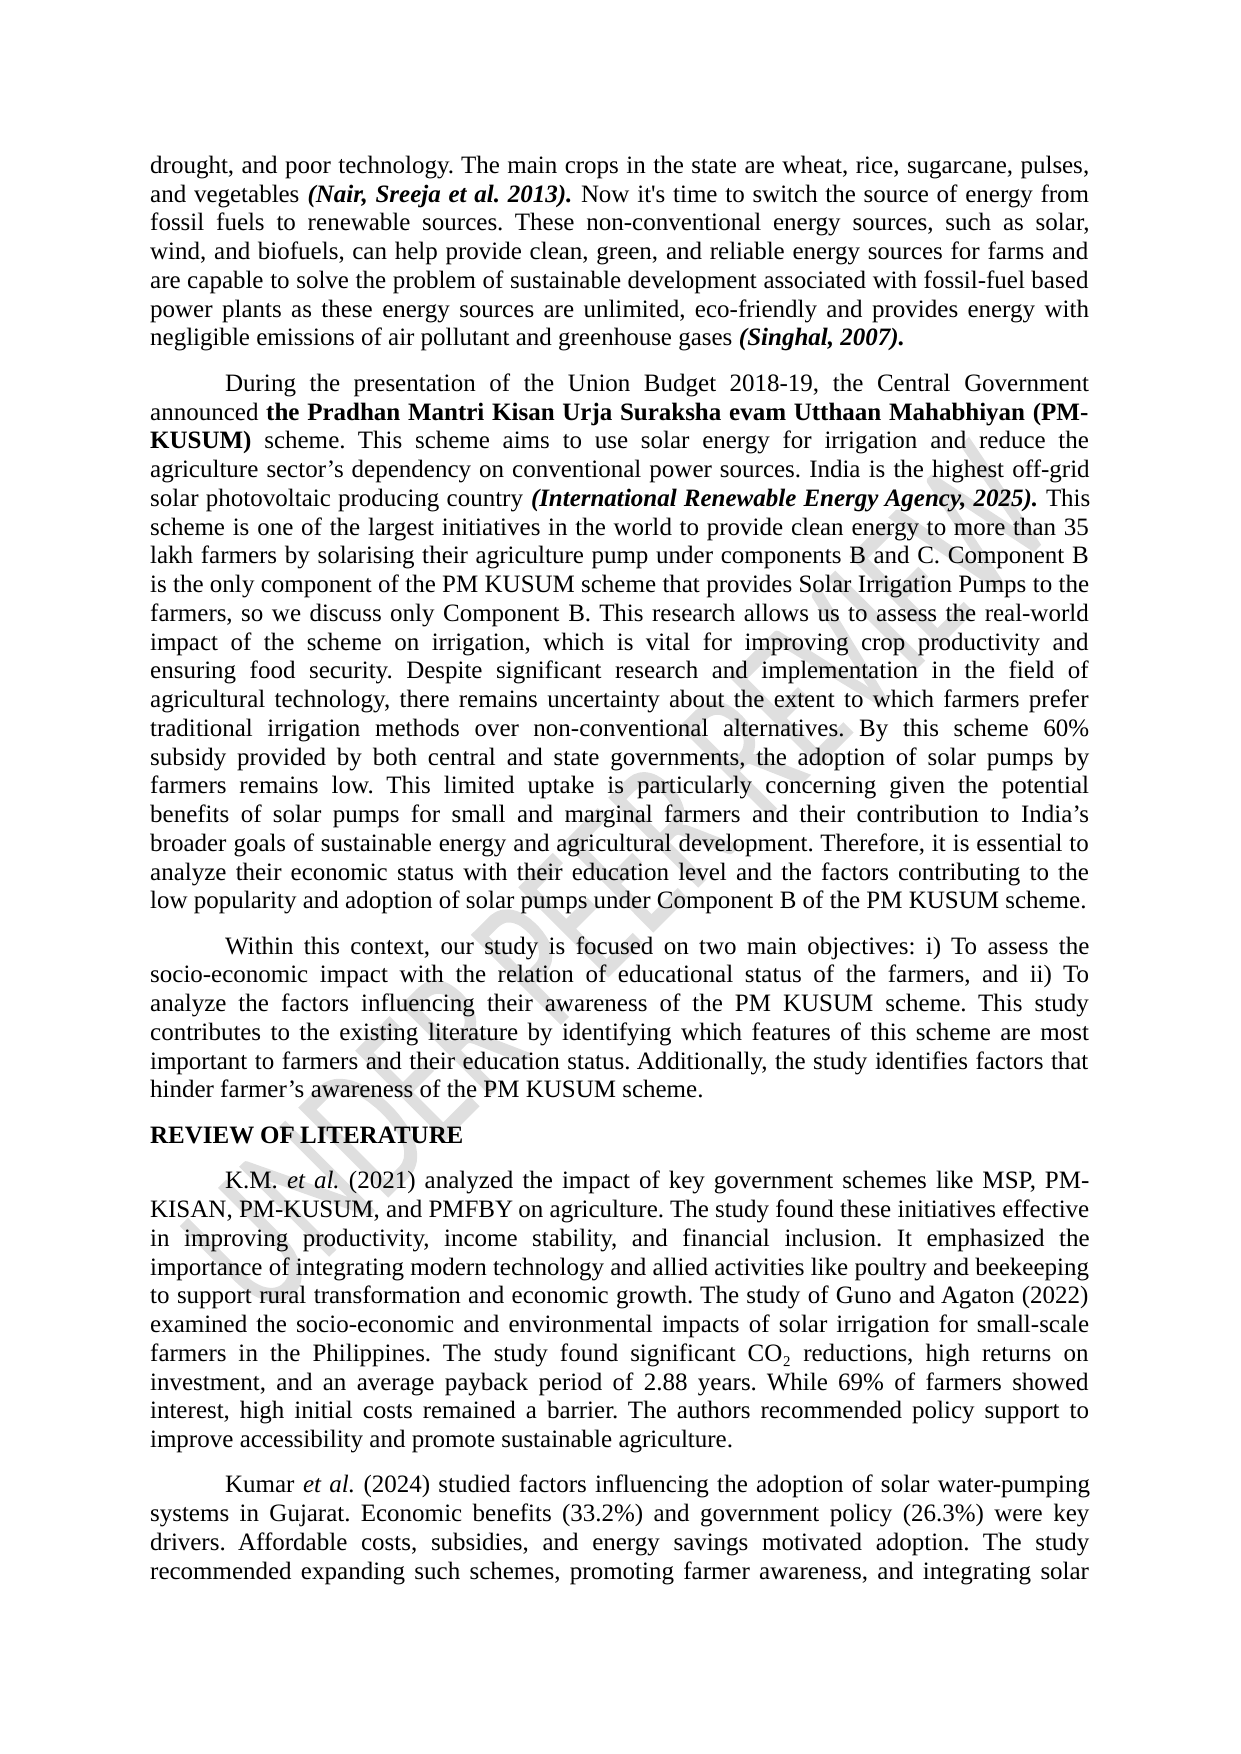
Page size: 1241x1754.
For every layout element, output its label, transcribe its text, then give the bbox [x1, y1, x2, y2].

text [150, 1469, 1090, 1584]
text Within this context, our study is focused on two main objectives: i) To assess the socio-economic impact with the relation of educational status of the farmers, and ii) To analyze the factors influencing their awareness of the PM KUSUM scheme. This study contributes to the existing literature by identifying which features of this scheme are most important to farmers and their education status. Additionally, the study identifies factors that hinder farmer’s awareness of the PM KUSUM scheme. [150, 931, 1090, 1103]
text During the presentation of the Union Budget 2018-19, the Central Government announced the Pradhan Mantri Kisan Urja Suraksha evam Utthaan Mahabhiyan (PM-KUSUM) scheme. This scheme aims to use solar energy for irrigation and reduce the agriculture sector’s dependency on conventional power sources. India is the highest off-grid solar photovoltaic producing country (International Renewable Energy Agency, 2025). This scheme is one of the largest initiatives in the world to provide clean energy to more than 35 lakh farmers by solarising their agriculture pump under components B and C. Component B is the only component of the PM KUSUM scheme that provides Solar Irrigation Pumps to the farmers, so we discuss only Component B. This research allows us to assess the real-world impact of the scheme on irrigation, which is vital for improving crop productivity and ensuring food security. Despite significant research and implementation in the field of agricultural technology, there remains uncertainty about the extent to which farmers prefer traditional irrigation methods over non-conventional alternatives. By this scheme 60% subsidy provided by both central and state governments, the adoption of solar pumps by farmers remains low. This limited uptake is particularly concerning given the potential benefits of solar pumps for small and marginal farmers and their contribution to India’s broader goals of sustainable energy and agricultural development. Therefore, it is essential to analyze their economic status with their education level and the factors contributing to the low popularity and adoption of solar pumps under Component B of the PM KUSUM scheme. [150, 368, 1090, 914]
text REVIEW OF LITERATURE [150, 1120, 1090, 1149]
text K.M. et al. (2021) analyzed the impact of key government schemes like MSP, PM-KISAN, PM-KUSUM, and PMFBY on agriculture. The study found these initiatives effective in improving productivity, income stability, and financial inclusion. It emphasized the importance of integrating modern technology and allied activities like poultry and beekeeping to support rural transformation and economic growth. The study of Guno and Agaton (2022) examined the socio-economic and environmental impacts of solar irrigation for small-scale farmers in the Philippines. The study found significant CO₂ reductions, high returns on investment, and an average payback period of 2.88 years. While 69% of farmers showed interest, high initial costs remained a barrier. The authors recommended policy support to improve accessibility and promote sustainable agriculture. [150, 1165, 1090, 1453]
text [150, 150, 1090, 351]
